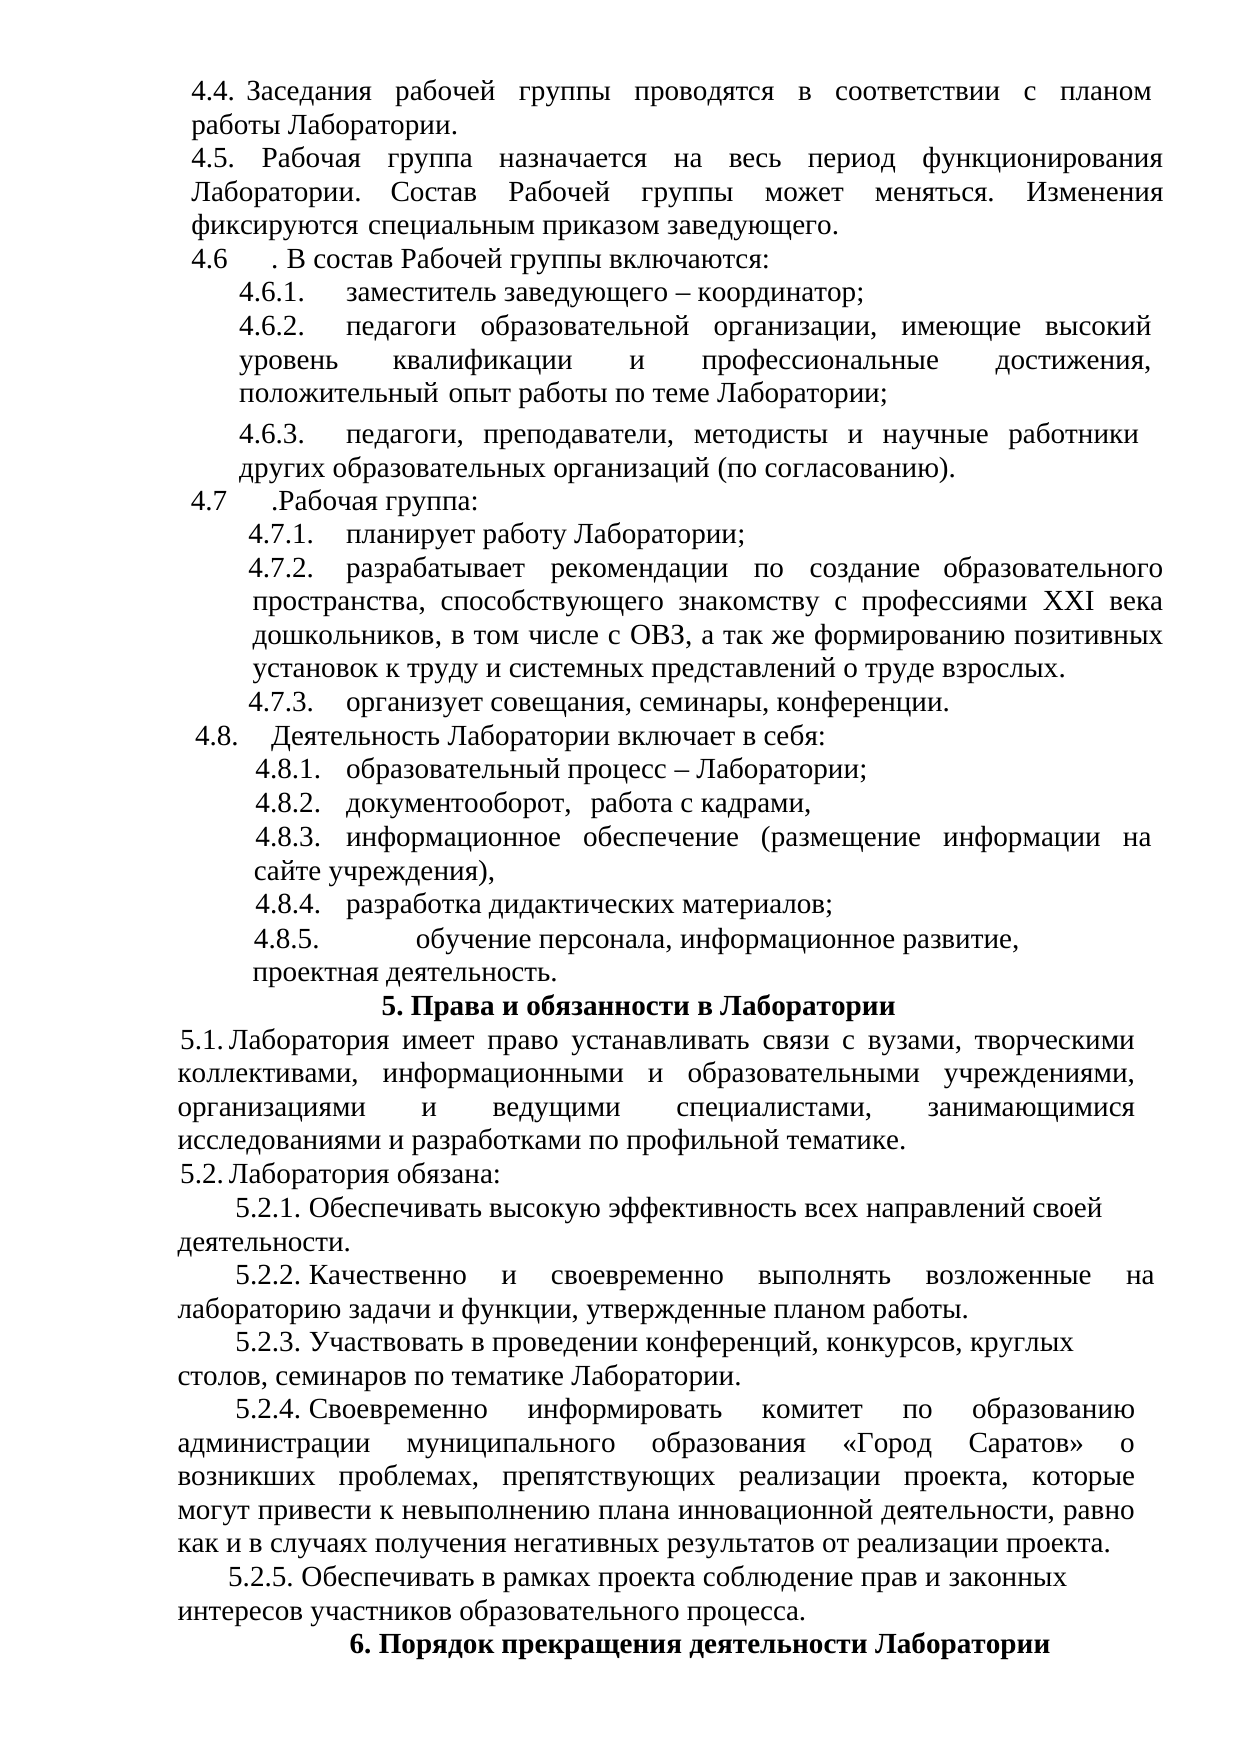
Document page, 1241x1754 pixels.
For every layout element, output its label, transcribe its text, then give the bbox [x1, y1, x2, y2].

text столов, семинаров по тематике Лаборатории. [177, 1358, 1163, 1392]
list .Рабочая группа: [191, 484, 1163, 517]
list заместитель заведующего – координатор; [239, 275, 1163, 309]
text интересов участников образовательного процесса. [177, 1593, 1163, 1627]
list педагоги образовательной организации, имеющие высокий уровень квалификации и профессиональные достижения, положительный опыт работы по теме Лаборатории; [239, 309, 1151, 409]
list обучение персонала, информационное развитие, проектная деятельность. [252, 921, 1151, 988]
list Деятельность Лаборатории включает в себя: [184, 718, 1163, 752]
list информационное обеспечение (размещение информации на сайте учреждения), [254, 820, 1151, 887]
subtitle Порядок прекращения деятельности Лаборатории [349, 1627, 1163, 1660]
list . В состав Рабочей группы включаются: [191, 242, 1163, 275]
list документооборот, работа с кадрами, [254, 786, 1151, 819]
list разрабатывает рекомендации по создание образовательного пространства, способствующего знакомству с профессиями XXI века дошкольников, в том числе с ОВЗ, а так же формированию позитивных установок к труду и системных представлений о труде взрослых. [248, 551, 1163, 685]
subtitle Права и обязанности в Лаборатории [121, 988, 1155, 1022]
list разработка дидактических материалов; [254, 887, 1151, 921]
text 4.4. Заседания рабочей группы проводятся в соответствии с планом работы Лаборатории. [191, 74, 1152, 141]
list Лаборатория обязана: [177, 1157, 1135, 1190]
list планирует работу Лаборатории; [248, 517, 1163, 551]
text 4.5. Рабочая группа назначается на весь период функционирования Лаборатории. Состав Рабочей группы может меняться. Изменения фиксируются специальным приказом заведующего. [191, 141, 1163, 242]
list Обеспечивать высокую эффективность всех направлений своей деятельности. [177, 1191, 1102, 1258]
list Своевременно информировать комитет по образованию администрации муниципального образования «Город Саратов» о возникших проблемах, препятствующих реализации проекта, которые могут привести к невыполнению плана инновационной деятельности, равно как и в случаях получения негативных результатов от реализации проекта. [177, 1392, 1135, 1560]
list Участвовать в проведении конференций, конкурсов, круглых [235, 1325, 1163, 1358]
list организует совещания, семинары, конференции. [248, 685, 1163, 718]
list педагоги, преподаватели, методисты и научные работники других образовательных организаций (по согласованию). [239, 417, 1151, 484]
list Качественно и своевременно выполнять возложенные на лабораторию задачи и функции, утвержденные планом работы. [177, 1258, 1154, 1325]
list Обеспечивать в рамках проекта соблюдение прав и законных [228, 1560, 1163, 1593]
list Лаборатория имеет право устанавливать связи с вузами, творческими коллективами, информационными и образовательными учреждениями, организациями и ведущими специалистами, занимающимися исследованиями и разработками по профильной тематике. [177, 1022, 1135, 1156]
list образовательный процесс – Лаборатории; [254, 752, 1151, 786]
